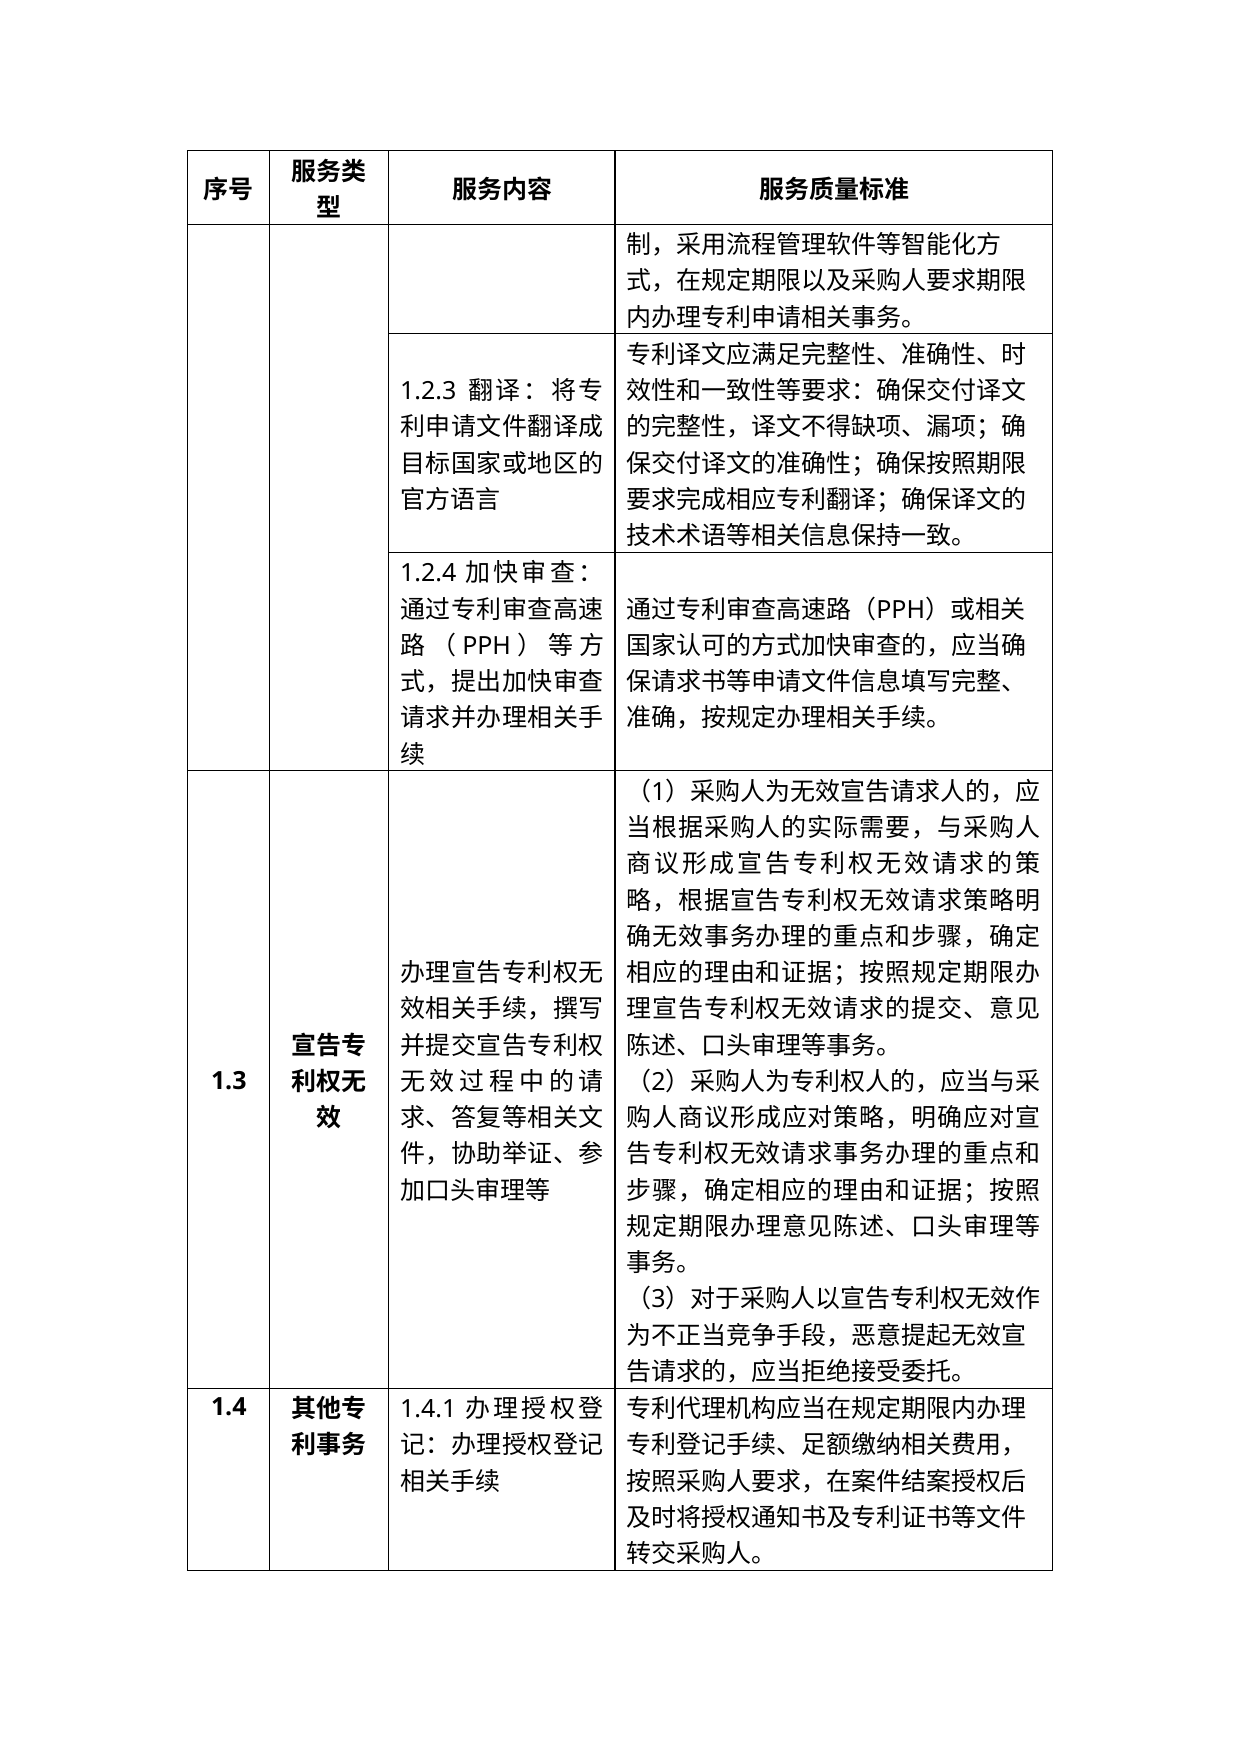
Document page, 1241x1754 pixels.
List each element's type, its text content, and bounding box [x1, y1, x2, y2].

table_header 服务类型 [270, 151, 388, 223]
table_cell 1.4 [188, 1389, 269, 1570]
table_cell 1.4.1办理授权登记：办理授权登记相关手续 [389, 1389, 614, 1570]
table_cell 专利代理机构应当在规定期限内办理专利登记手续、足额缴纳相关费用，按照采购人要求，在案件结案授权后及时将授权通知书及专利证书等文件转交采购人。 [616, 1389, 1052, 1570]
table_cell 宣告专利权无效 [270, 771, 388, 1388]
table_cell 1.3 [188, 771, 269, 1388]
table_header 服务质量标准 [616, 151, 1052, 223]
table_header 服务内容 [389, 151, 614, 223]
table_cell 采购人为无效宣告请求人的，应当根据采购人的实际需要，与采购人商议形成宣告专利权无效请求的策略，根据宣告专利权无效请求策略明确无效事务办理的重点和步骤，确定相应的理由和证据；按照规定期限办理宣告专利权无效请求的提交、意见陈述、口头审理等事务。 采购人为专利权人的，应当与采购人商议形成应对策略，明确应对宣告专利权无效请求事务办理的重点和步骤，确定相应的理由和证据；按照规定期限办理意见陈述、口头审理等事务。 （3）对于采购人以宣告专利权无效作为不正当竞争手段，恶意提起无效宣告请求的，应当拒绝接受委托。 [616, 771, 1052, 1388]
table_cell 1.2.4加快审查：通过专利审查高速路（PPH）等方式，提出加快审查请求并办理相关手续 [389, 553, 614, 770]
table_header 序号 [188, 151, 269, 223]
table_cell 通过专利审查高速路（PPH）或相关国家认可的方式加快审查的，应当确保请求书等申请文件信息填写完整、准确，按规定办理相关手续。 [616, 553, 1052, 770]
table_cell 其他专利事务 [270, 1389, 388, 1570]
table_cell 办理宣告专利权无效相关手续，撰写并提交宣告专利权无效过程中的请求、答复等相关文件，协助举证、参加口头审理等 [389, 771, 614, 1388]
table_cell 专利译文应满足完整性、准确性、时效性和一致性等要求：确保交付译文的完整性，译文不得缺项、漏项；确保交付译文的准确性；确保按照期限要求完成相应专利翻译；确保译文的技术术语等相关信息保持一致。 [616, 334, 1052, 552]
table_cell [389, 225, 614, 333]
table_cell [616, 225, 1052, 333]
table_cell 1.2.3 翻译：将专利申请文件翻译成目标国家或地区的官方语言 [389, 334, 614, 552]
